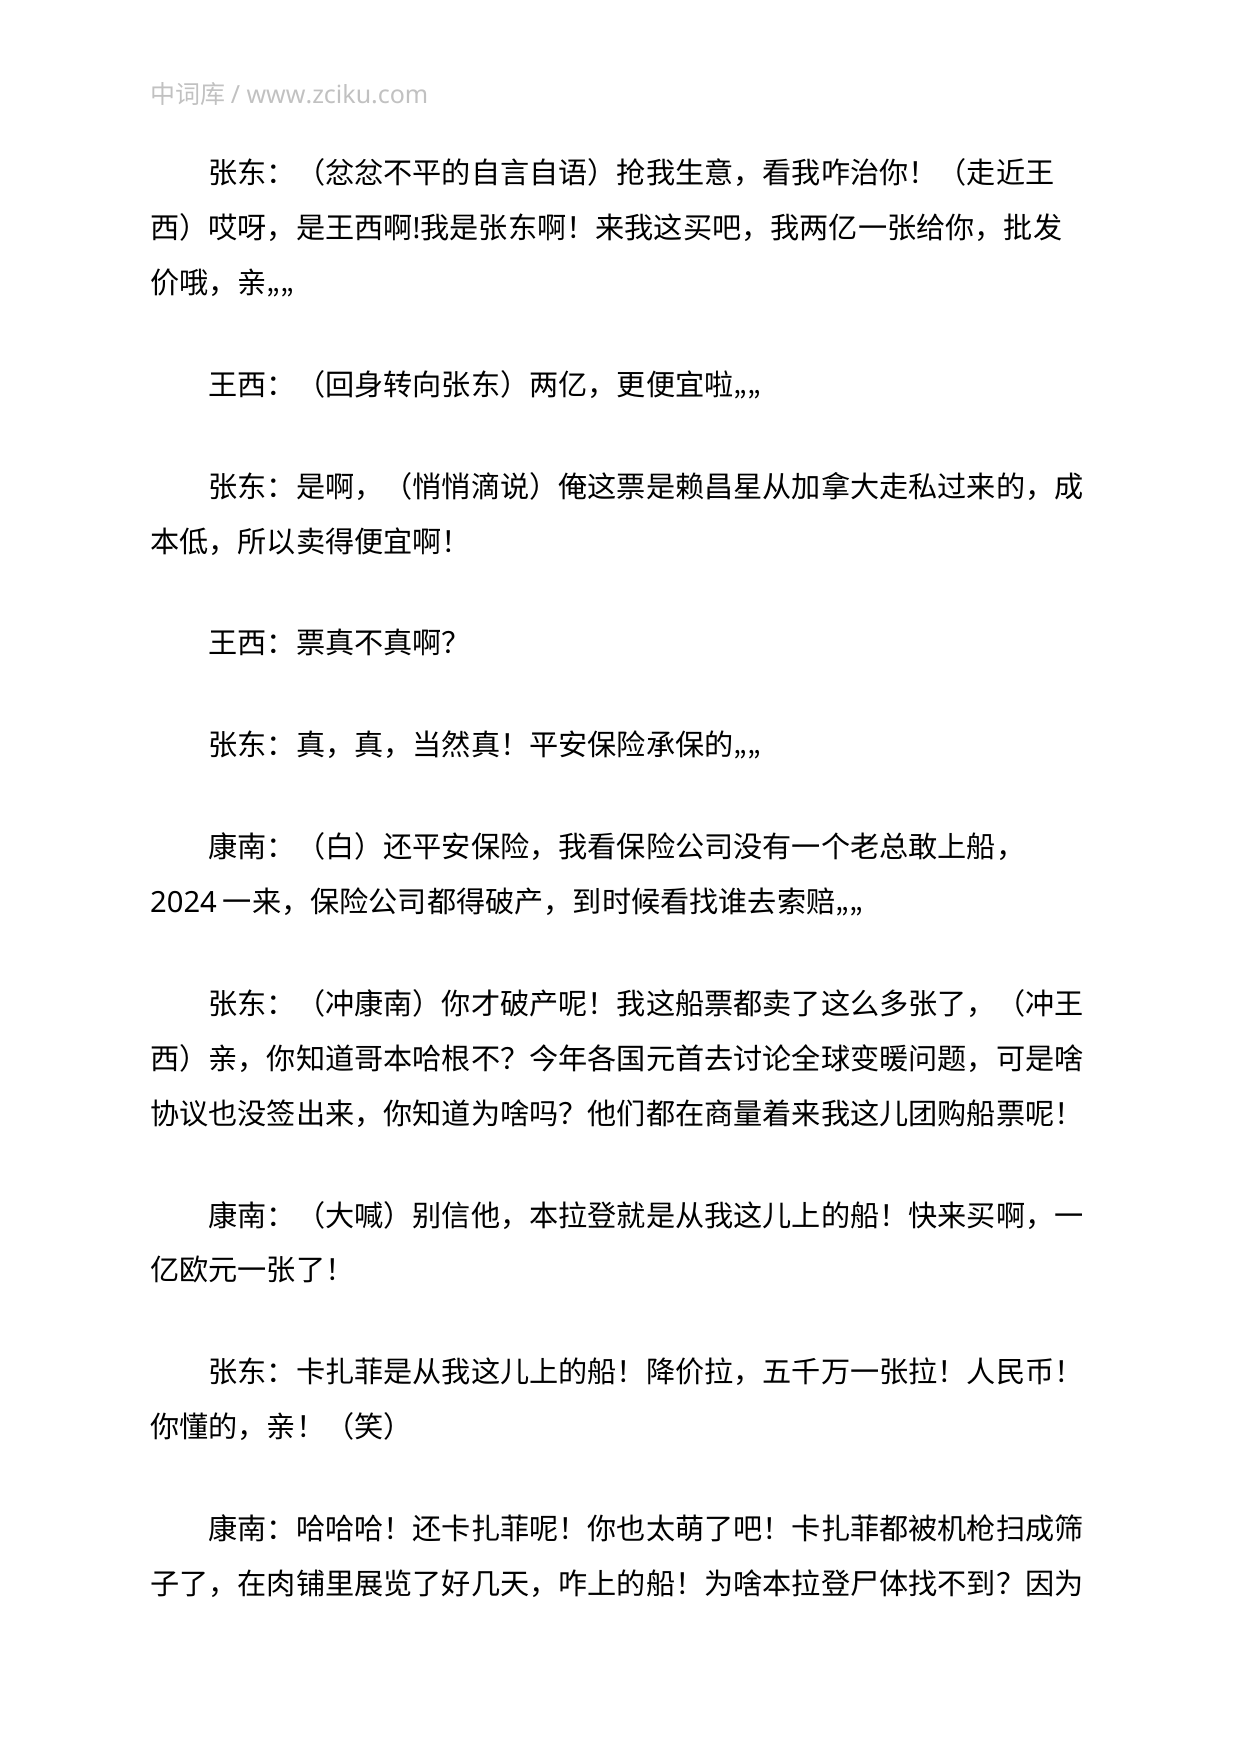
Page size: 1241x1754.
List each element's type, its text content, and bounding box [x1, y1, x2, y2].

text 康南：（白）还平安保险，我看保险公司没有一个老总敢上船，2024一来，保险公司都得破产，到时候看找谁去索赔„„ [150, 824, 1090, 921]
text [150, 1505, 1090, 1603]
text 康南：（大喊）别信他，本拉登就是从我这儿上的船！快来买啊，一亿欧元一张了！ [150, 1192, 1090, 1289]
text 张东：真，真，当然真！平安保险承保的„„ [150, 722, 1090, 764]
text 张东：（冲康南）你才破产呢！我这船票都卖了这么多张了，（冲王西）亲，你知道哥本哈根不？今年各国元首去讨论全球变暖问题，可是啥协议也没签出来，你知道为啥吗？他们都在商量着来我这儿团购船票呢！ [150, 981, 1090, 1133]
text 王西：（回身转向张东）两亿，更便宜啦„„ [150, 362, 1090, 404]
text 张东：是啊，（悄悄滴说）俺这票是赖昌星从加拿大走私过来的，成本低，所以卖得便宜啊！ [150, 463, 1090, 561]
text 张东：卡扎菲是从我这儿上的船！降价拉，五千万一张拉！人民币！你懂的，亲！（笑） [150, 1349, 1090, 1446]
text 王西：票真不真啊？ [150, 620, 1090, 662]
text 张东：（忿忿不平的自言自语）抢我生意，看我咋治你！（走近王西）哎呀，是王西啊!我是张东啊！来我这买吧，我两亿一张给你，批发价哦，亲„„ [150, 150, 1090, 302]
